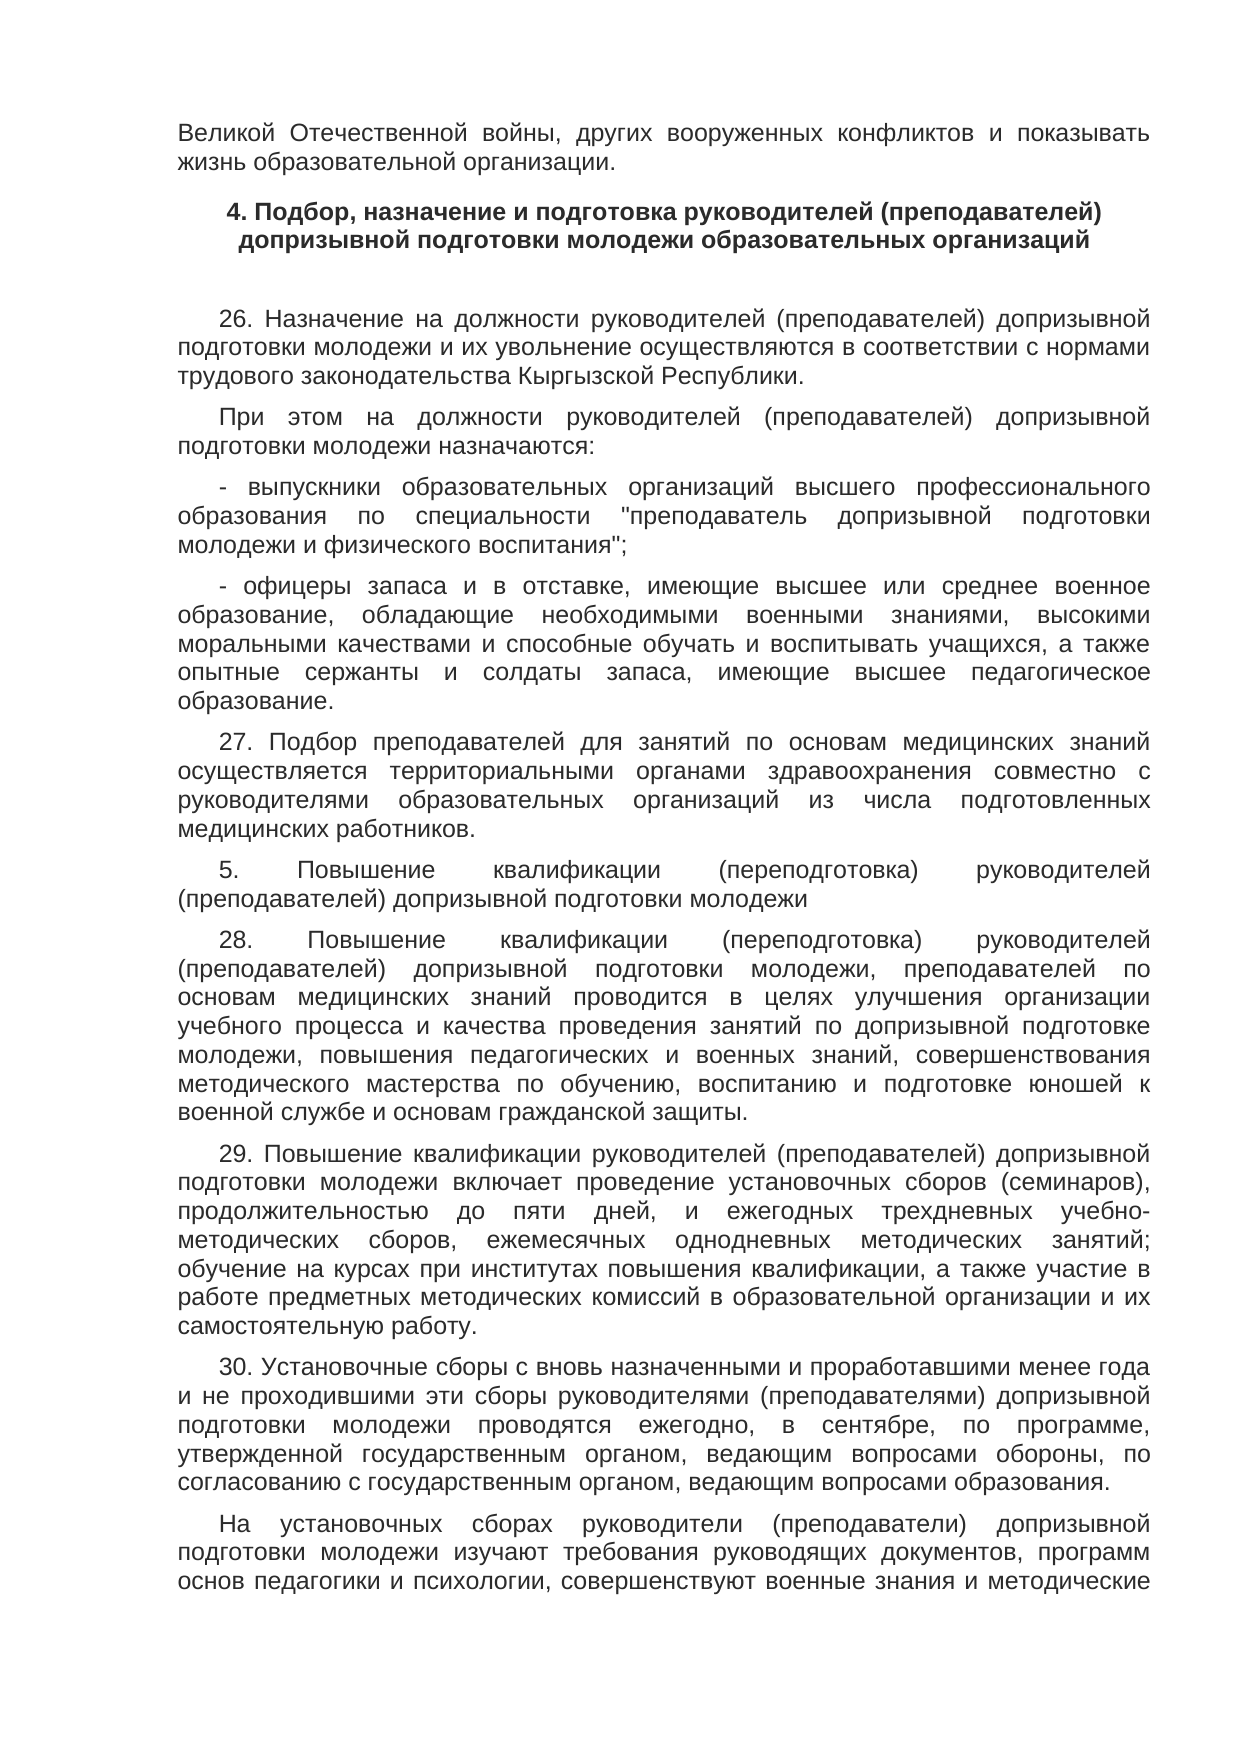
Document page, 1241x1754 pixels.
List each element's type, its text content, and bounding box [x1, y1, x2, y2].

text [177, 1508, 1152, 1595]
text 4. Подбор, назначение и подготовка руководителей (преподавателей) допризывной подготовки молодежи образовательных организаций [177, 196, 1152, 254]
text - офицеры запаса и в отставке, имеющие высшее или среднее военное образование, обладающие необходимыми военными знаниями, высокими моральными качествами и способные обучать и воспитывать учащихся, а также опытные сержанты и солдаты запаса, имеющие высшее педагогическое образование. [177, 571, 1152, 715]
text 29. Повышение квалификации руководителей (преподавателей) допризывной подготовки молодежи включает проведение установочных сборов (семинаров), продолжительностью до пяти дней, и ежегодных трехдневных учебно-методических сборов, ежемесячных однодневных методических занятий; обучение на курсах при институтах повышения квалификации, а также участие в работе предметных методических комиссий в образовательной организации и их самостоятельную работу. [177, 1138, 1152, 1340]
text 5. Повышение квалификации (переподготовка) руководителей (преподавателей) допризывной подготовки молодежи [177, 855, 1152, 912]
text 28. Повышение квалификации (переподготовка) руководителей (преподавателей) допризывной подготовки молодежи, преподавателей по основам медицинских знаний проводится в целях улучшения организации учебного процесса и качества проведения занятий по допризывной подготовке молодежи, повышения педагогических и военных знаний, совершенствования методического мастерства по обучению, воспитанию и подготовке юношей к военной службе и основам гражданской защиты. [177, 925, 1152, 1126]
text - выпускники образовательных организаций высшего профессионального образования по специальности "преподаватель допризывной подготовки молодежи и физического воспитания"; [177, 472, 1152, 558]
text При этом на должности руководителей (преподавателей) допризывной подготовки молодежи назначаются: [177, 402, 1152, 460]
text 27. Подбор преподавателей для занятий по основам медицинских знаний осуществляется территориальными органами здравоохранения совместно с руководителями образовательных организаций из числа подготовленных медицинских работников. [177, 727, 1152, 842]
text 30. Установочные сборы с вновь назначенными и проработавшими менее года и не проходившими эти сборы руководителями (преподавателями) допризывной подготовки молодежи проводятся ежегодно, в сентябре, по программе, утвержденной государственным органом, ведающим вопросами обороны, по согласованию с государственным органом, ведающим вопросами образования. [177, 1352, 1152, 1496]
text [177, 118, 1152, 176]
text 26. Назначение на должности руководителей (преподавателей) допризывной подготовки молодежи и их увольнение осуществляются в соответствии с нормами трудового законодательства Кыргызской Республики. [177, 303, 1152, 390]
